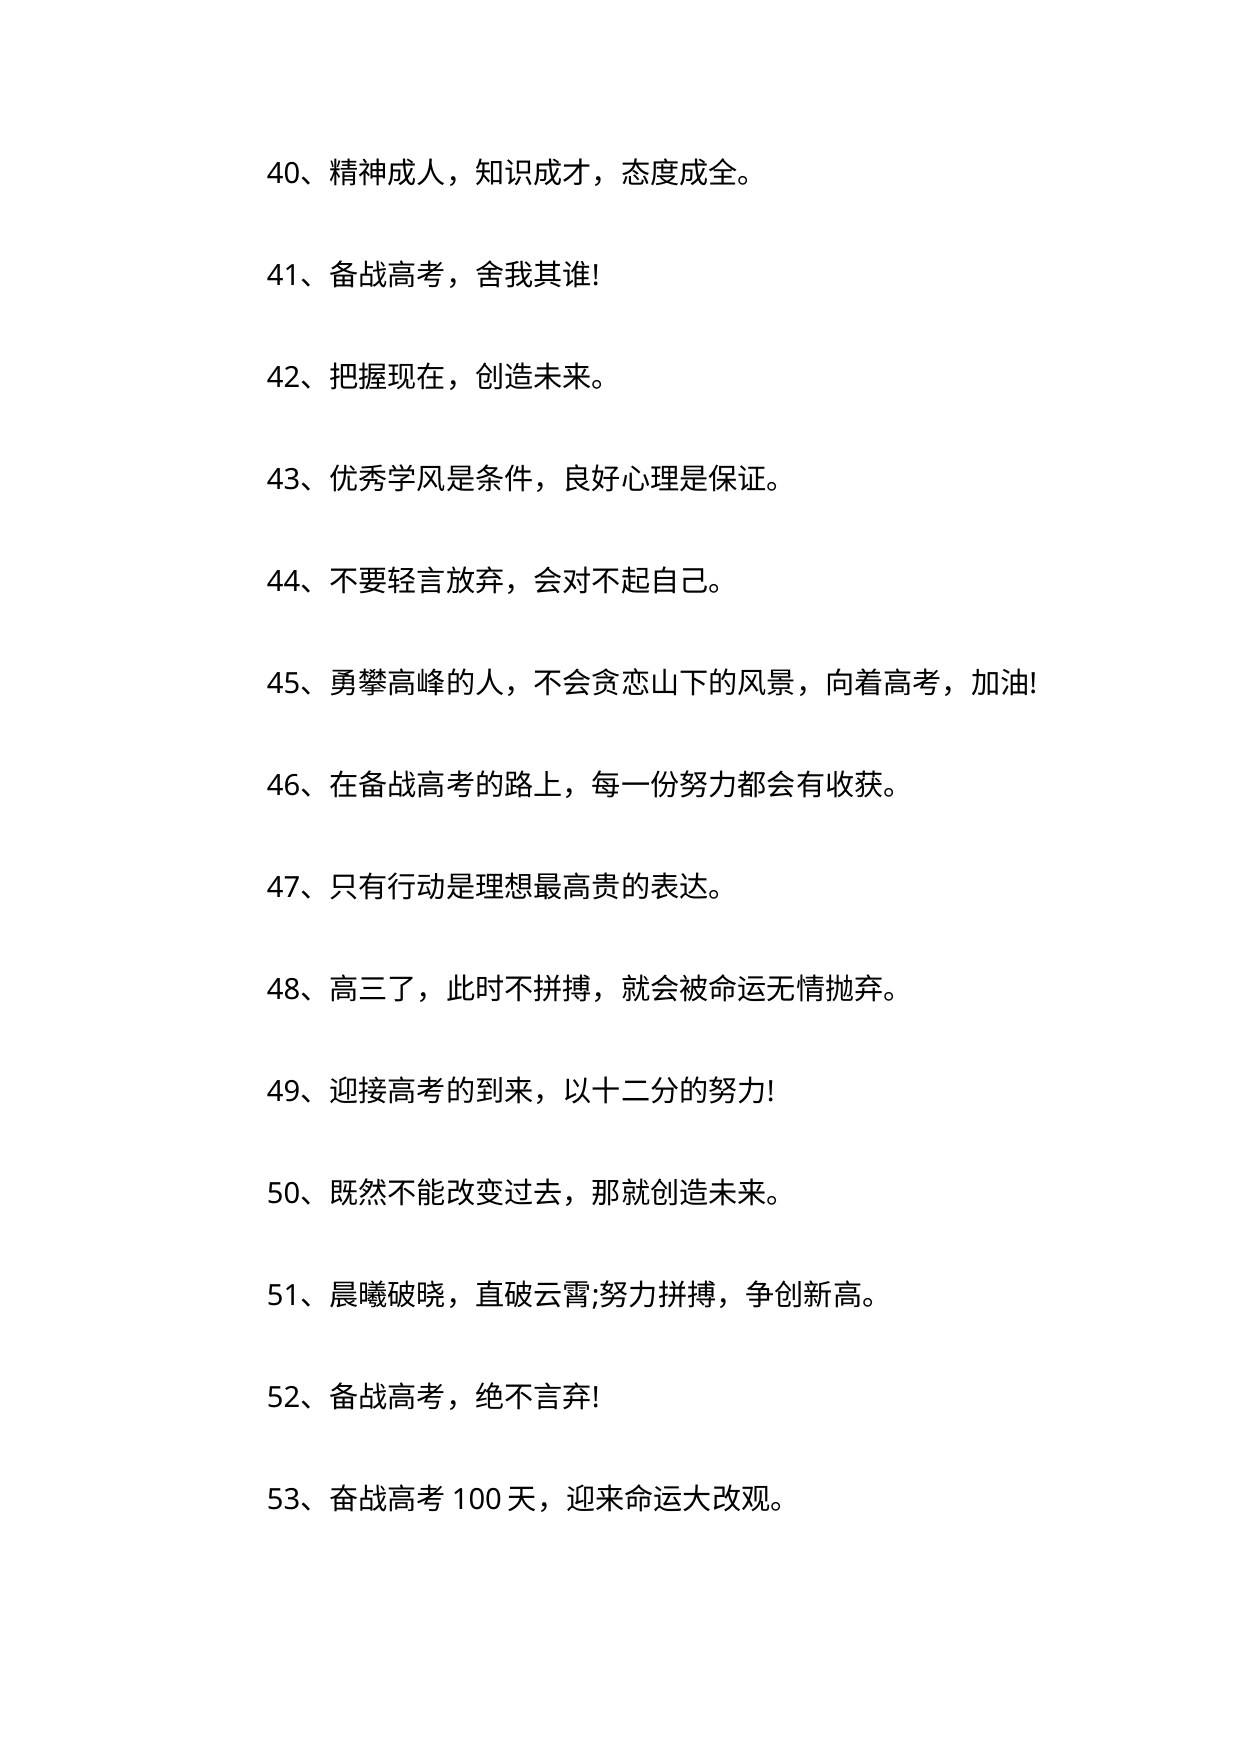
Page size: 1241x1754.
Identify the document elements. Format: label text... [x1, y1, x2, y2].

text 47、只有行动是理想最高贵的表达。 [150, 864, 1090, 906]
text 41、备战高考，舍我其谁! [150, 252, 1090, 294]
text 53、奋战高考100天，迎来命运大改观。 [150, 1476, 1090, 1518]
text 40、精神成人，知识成才，态度成全。 [150, 150, 1090, 192]
text 44、不要轻言放弃，会对不起自己。 [150, 558, 1090, 600]
text 46、在备战高考的路上，每一份努力都会有收获。 [150, 762, 1090, 804]
text 42、把握现在，创造未来。 [150, 354, 1090, 396]
text 45、勇攀高峰的人，不会贪恋山下的风景，向着高考，加油! [150, 660, 1090, 702]
text 48、高三了，此时不拼搏，就会被命运无情抛弃。 [150, 966, 1090, 1008]
text 49、迎接高考的到来，以十二分的努力! [150, 1068, 1090, 1110]
text 51、晨曦破晓，直破云霄;努力拼搏，争创新高。 [150, 1272, 1090, 1314]
text 52、备战高考，绝不言弃! [150, 1374, 1090, 1416]
text 43、优秀学风是条件，良好心理是保证。 [150, 456, 1090, 498]
text 50、既然不能改变过去，那就创造未来。 [150, 1170, 1090, 1212]
